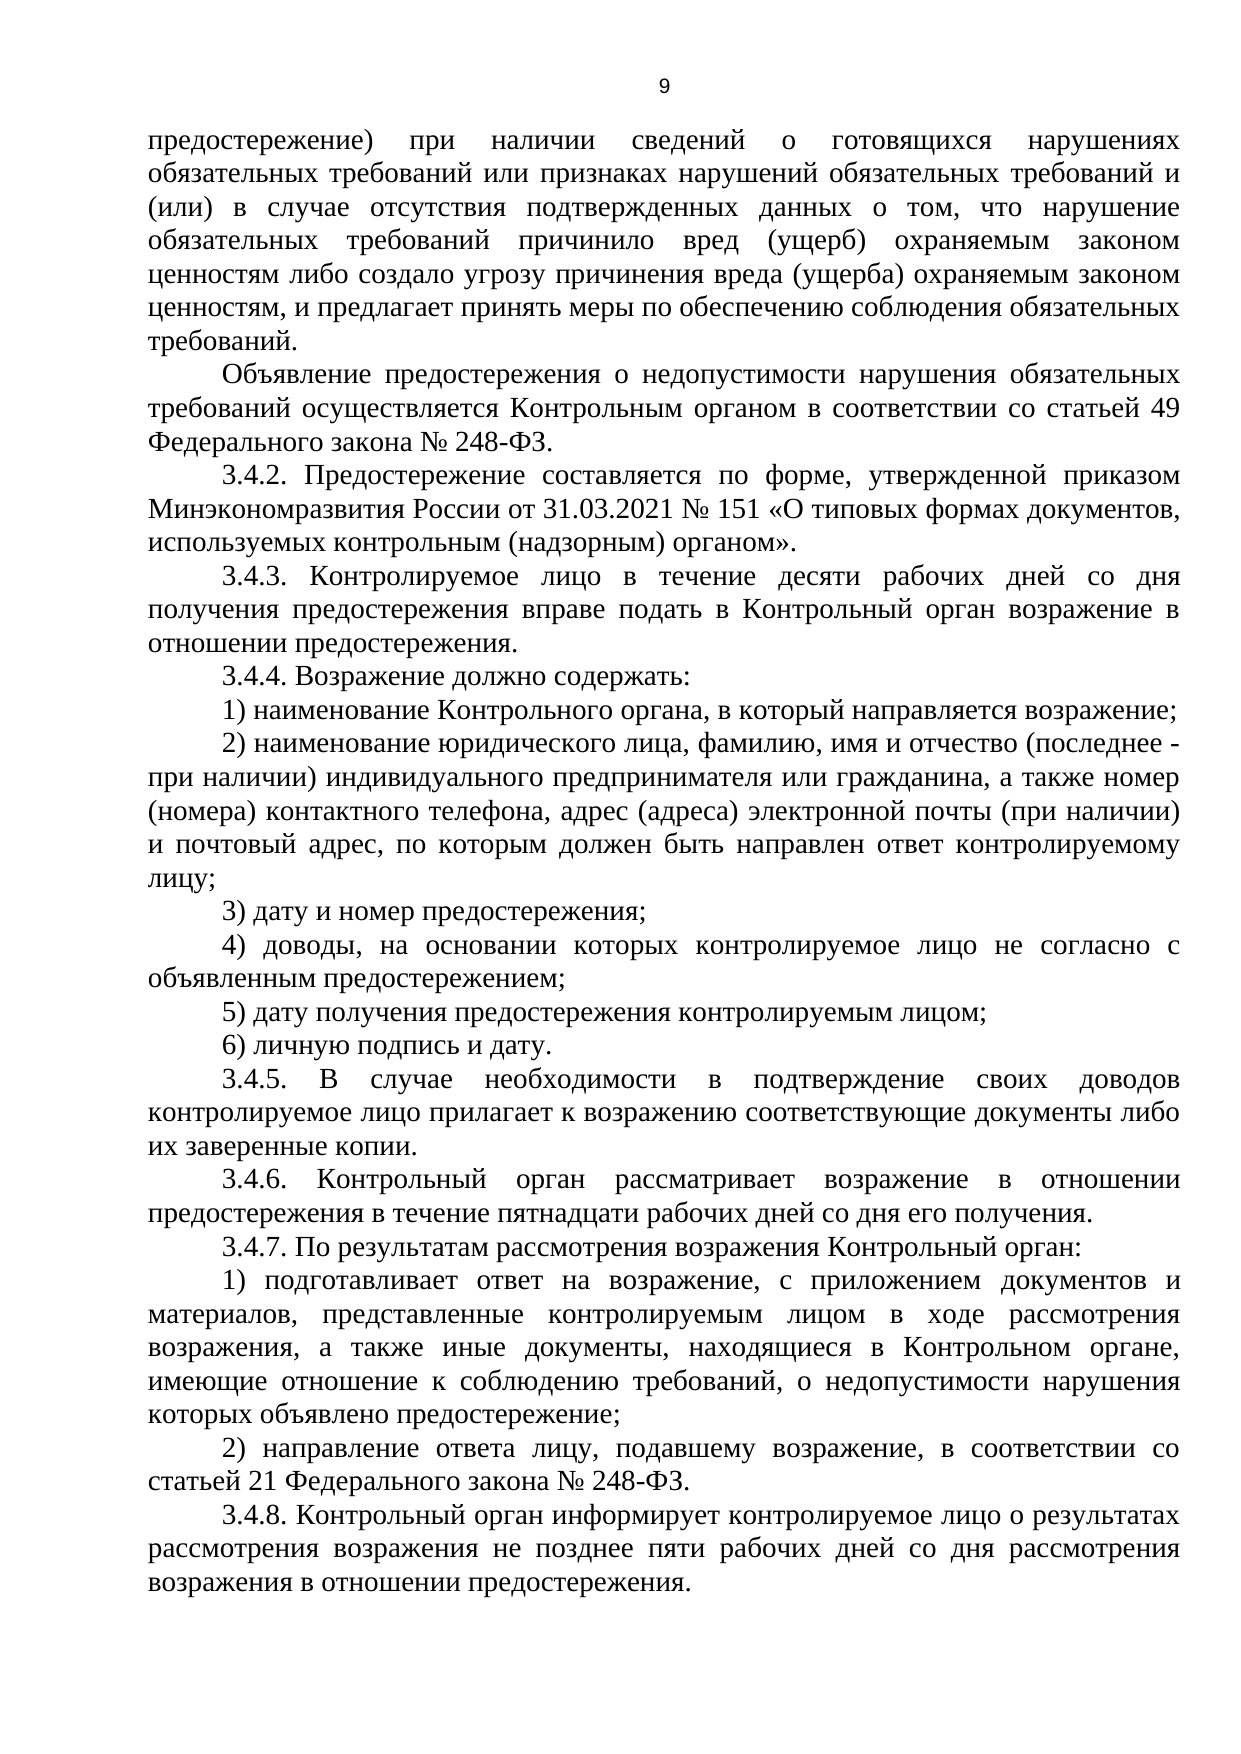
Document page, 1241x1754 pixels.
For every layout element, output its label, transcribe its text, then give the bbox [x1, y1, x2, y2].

text 2) наименование юридического лица, фамилию, имя и отчество (последнее - при наличии) индивидуального предпринимателя или гражданина, а также номер (номера) контактного телефона, адрес (адреса) электронной почты (при наличии) и почтовый адрес, по которым должен быть направлен ответ контролируемому лицу; [148, 726, 1181, 893]
text 1) подготавливает ответ на возражение, с приложением документов и материалов, представленные контролируемым лицом в ходе рассмотрения возражения, а также иные документы, находящиеся в Контрольном органе, имеющие отношение к соблюдению требований, о недопустимости нарушения которых объявлено предостережение; [148, 1262, 1181, 1430]
text 4) доводы, на основании которых контролируемое лицо не согласно с объявленным предостережением; [148, 927, 1181, 994]
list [148, 122, 1181, 357]
text 3.4.7. По результатам рассмотрения возражения Контрольный орган: [148, 1229, 1181, 1262]
text 3.4.3. Контролируемое лицо в течение десяти рабочих дней со дня получения предостережения вправе подать в Контрольный орган возражение в отношении предостережения. [148, 558, 1181, 658]
list 3.4.2. Предостережение составляется по форме, утвержденной приказом Минэкономразвития России от 31.03.2021 № 151 «О типовых формах документов, используемых контрольным (надзорным) органом». [148, 457, 1181, 558]
text 3) дату и номер предостережения; [148, 893, 1181, 927]
text 1) наименование Контрольного органа, в который направляется возражение; [148, 692, 1181, 726]
text 3.4.8. Контрольный орган информирует контролируемое лицо о результатах рассмотрения возражения не позднее пяти рабочих дней со дня рассмотрения возражения в отношении предостережения. [148, 1497, 1181, 1598]
list Объявление предостережения о недопустимости нарушения обязательных требований осуществляется Контрольным органом в соответствии со статьей 49 Федерального закона № 248-ФЗ. [148, 357, 1181, 457]
text 6) личную подпись и дату. [148, 1027, 1181, 1061]
text 3.4.4. Возражение должно содержать: [148, 658, 1181, 692]
text 5) дату получения предостережения контролируемым лицом; [148, 994, 1181, 1027]
text 3.4.6. Контрольный орган рассматривает возражение в отношении предостережения в течение пятнадцати рабочих дней со дня его получения. [148, 1162, 1181, 1229]
text 3.4.5. В случае необходимости в подтверждение своих доводов контролируемое лицо прилагает к возражению соответствующие документы либо их заверенные копии. [148, 1061, 1181, 1162]
text 2) направление ответа лицу, подавшему возражение, в соответствии со статьей 21 Федерального закона № 248-ФЗ. [148, 1430, 1181, 1497]
